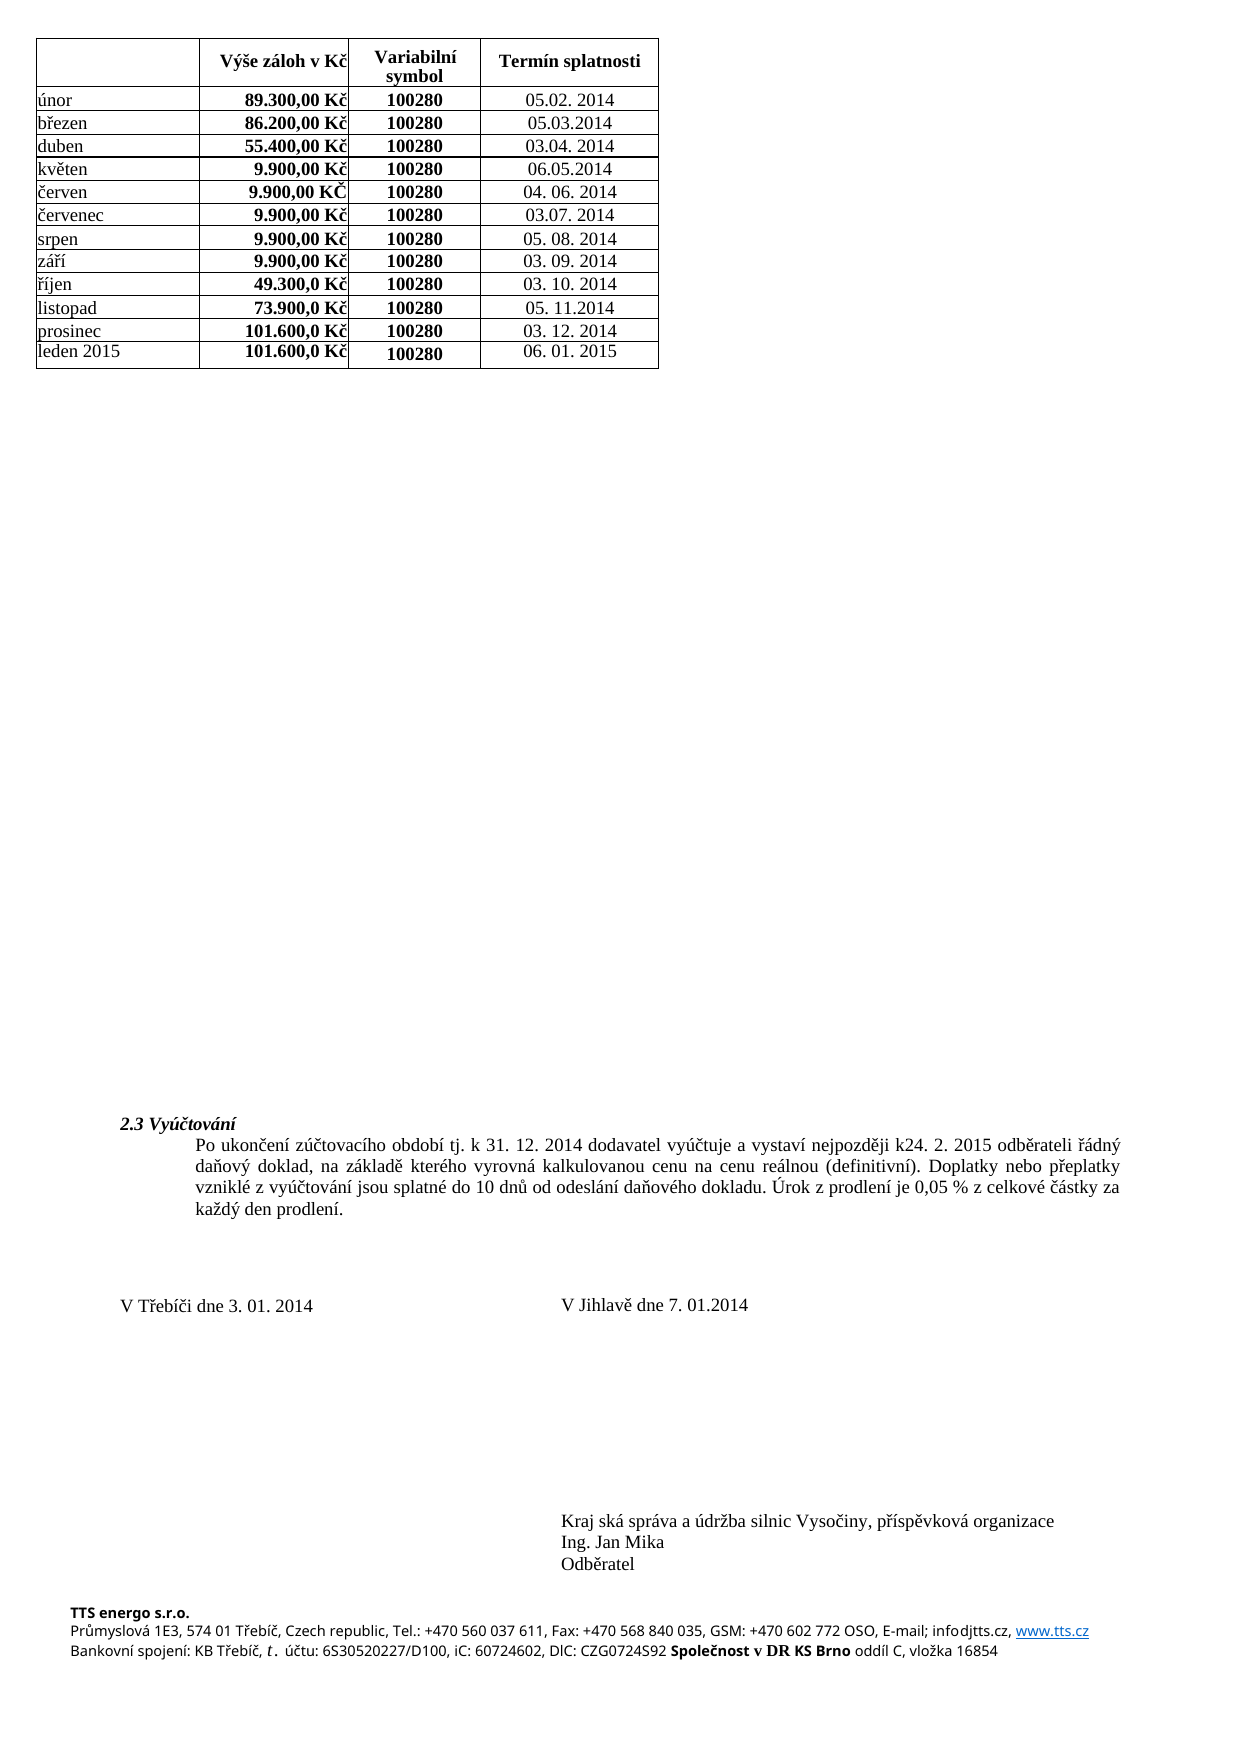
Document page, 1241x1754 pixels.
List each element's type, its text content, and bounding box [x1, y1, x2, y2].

table_header [37, 39, 199, 86]
table_cell 03.07. 2014 [481, 204, 658, 225]
table_cell březen [37, 111, 199, 133]
table_cell 89.300,00 Kč [200, 87, 348, 110]
table_cell listopad [37, 296, 199, 318]
table_cell červen [37, 181, 199, 202]
table_cell duben [37, 135, 199, 156]
table_cell 9.900,00 Kč [200, 226, 348, 249]
table_cell 05. 08. 2014 [481, 226, 658, 249]
table_cell 9.900,00 Kč [200, 158, 348, 179]
text Kraj ská správa a údržba silnic Vysočiny, příspěvková organizace [561, 1510, 1152, 1532]
table_cell únor [37, 87, 199, 110]
table_cell 100280 [349, 87, 480, 110]
text Po ukončení zúčtovacího období tj. k 31. 12. 2014 dodavatel vyúčtuje a vystaví nejpozději k24. 2. 2015 odběrateli řádný daňový doklad, na základě kterého vyrovná kalkulovanou cenu na cenu reálnou (definitivní). Doplatky nebo přeplatky vzniklé z vyúčtování jsou splatné do 10 dnů od odeslání daňového dokladu. Úrok z prodlení je 0,05 % z celkové částky za každý den prodlení. [195, 1134, 1122, 1219]
table_cell leden 2015 [37, 342, 199, 368]
table_cell 05.03.2014 [481, 111, 658, 133]
text Odběratel [561, 1553, 1152, 1574]
table_cell září [37, 250, 199, 272]
text V Třebíči dne 3. 01. 2014 [120, 1298, 313, 1316]
table_cell 100280 [349, 250, 480, 272]
table_cell 100280 [349, 342, 480, 368]
text V Jihlavě dne 7. 01.2014 [561, 1296, 748, 1315]
table_cell 100280 [349, 273, 480, 294]
table_cell 9.900,00 KČ [200, 181, 348, 202]
text TTS energo s.r.o. [70, 1607, 1152, 1621]
table_cell 101.600,0 Kč [200, 342, 348, 368]
table_cell 101.600,0 Kč [200, 319, 348, 341]
table_cell 55.400,00 Kč [200, 135, 348, 156]
table_cell květen [37, 158, 199, 179]
table_cell prosinec [37, 319, 199, 341]
table_cell 05. 11.2014 [481, 296, 658, 318]
table_cell 100280 [349, 319, 480, 341]
table_cell 03.04. 2014 [481, 135, 658, 156]
text Ing. Jan Mika [561, 1532, 1152, 1553]
table_header Výše záloh v Kč [200, 39, 348, 86]
table_cell říjen [37, 273, 199, 294]
table_cell 04. 06. 2014 [481, 181, 658, 202]
table_cell 100280 [349, 181, 480, 202]
table_cell 86.200,00 Kč [200, 111, 348, 133]
table_cell 100280 [349, 158, 480, 179]
table_cell 49.300,0 Kč [200, 273, 348, 294]
table_cell červenec [37, 204, 199, 225]
text Průmyslová 1E3, 574 01 Třebíč, Czech republic, Tel.: +470 560 037 611, Fax: +470 568 840 035, GSM: +470 602 772 OSO, E-mail; infodjtts.cz, www.tts.cz Bankovní spojení: KB Třebíč, t. účtu: 6S30520227/D100, iC: 60724602, DlC: CZG0724S92 Společnost v DR KS Brno oddíl C, vložka 16854 [70, 1621, 1152, 1660]
table_cell 9.900,00 Kč [200, 250, 348, 272]
table_cell 100280 [349, 204, 480, 225]
table_cell 100280 [349, 226, 480, 249]
table_cell 03. 10. 2014 [481, 273, 658, 294]
table_header Termín splatnosti [481, 39, 658, 86]
table_cell 05.02. 2014 [481, 87, 658, 110]
table_cell 100280 [349, 111, 480, 133]
table_cell 9.900,00 Kč [200, 204, 348, 225]
table_header Variabilní symbol [349, 39, 480, 86]
table_cell srpen [37, 226, 199, 249]
table_cell 100280 [349, 135, 480, 156]
text 2.3 Vyúčtování [120, 1113, 1152, 1134]
table_cell 06. 01. 2015 [481, 342, 658, 368]
table_cell 100280 [349, 296, 480, 318]
table_cell 73.900,0 Kč [200, 296, 348, 318]
table_cell 03. 12. 2014 [481, 319, 658, 341]
table_cell 06.05.2014 [481, 158, 658, 179]
table_cell 03. 09. 2014 [481, 250, 658, 272]
